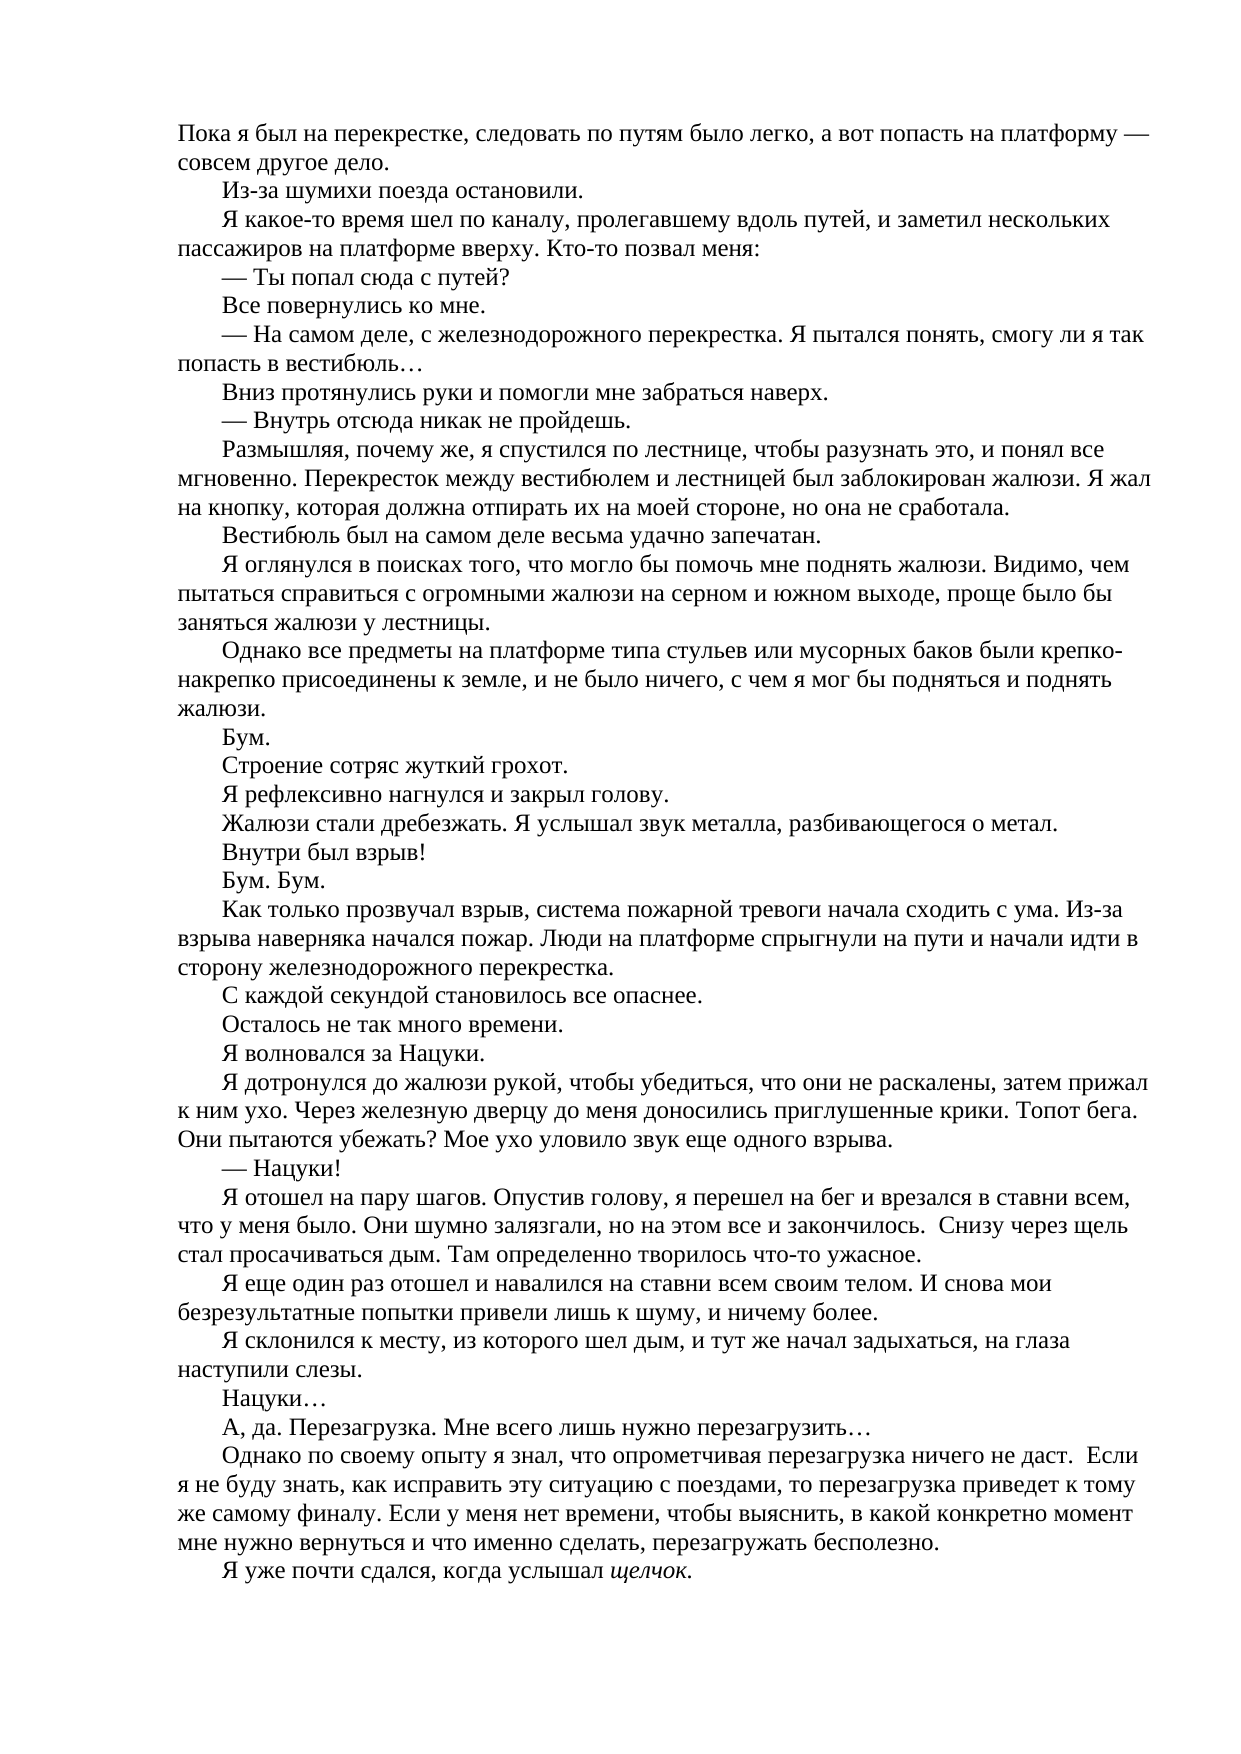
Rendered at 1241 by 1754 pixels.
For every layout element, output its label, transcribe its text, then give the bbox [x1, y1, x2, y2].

text Бум. Бум. [177, 866, 1152, 894]
text Я отошел на пару шагов. Опустив голову, я перешел на бег и врезался в ставни всем, что у меня было. Они шумно залязгали, но на этом все и закончилось. Снизу через щель стал просачиваться дым. Там определенно творилось что-то ужасное. [177, 1182, 1152, 1268]
text Вниз протянулись руки и помогли мне забраться наверх. [177, 377, 1152, 406]
text Внутри был взрыв! [177, 837, 1152, 866]
text Вестибюль был на самом деле весьма удачно запечатан. [177, 521, 1152, 549]
text Осталось не так много времени. [177, 1009, 1152, 1038]
text Я какое-то время шел по каналу, пролегавшему вдоль путей, и заметил нескольких пассажиров на платформе вверху. Кто-то позвал меня: [177, 204, 1152, 262]
text Я склонился к месту, из которого шел дым, и тут же начал задыхаться, на глаза наступили слезы. [177, 1326, 1152, 1383]
text Я волновался за Нацуки. [177, 1038, 1152, 1067]
text Строение сотряс жуткий грохот. [177, 751, 1152, 779]
text Из-за шумихи поезда остановили. [177, 176, 1152, 204]
text Я дотронулся до жалюзи рукой, чтобы убедиться, что они не раскалены, затем прижал к ним ухо. Через железную дверцу до меня доносились приглушенные крики. Топот бега. Они пытаются убежать? Мое ухо уловило звук еще одного взрыва. [177, 1067, 1152, 1153]
text Жалюзи стали дребезжать. Я услышал звук металла, разбивающегося о метал. [177, 808, 1152, 837]
text Я оглянулся в поисках того, что могло бы помочь мне поднять жалюзи. Видимо, чем пытаться справиться с огромными жалюзи на серном и южном выходе, проще было бы заняться жалюзи у лестницы. [177, 549, 1152, 636]
text Размышляя, почему же, я спустился по лестнице, чтобы разузнать это, и понял все мгновенно. Перекресток между вестибюлем и лестницей был заблокирован жалюзи. Я жал на кнопку, которая должна отпирать их на моей стороне, но она не сработала. [177, 434, 1152, 521]
text Я уже почти сдался, когда услышал щелчок. [177, 1556, 1152, 1584]
text — Ты попал сюда с путей? [177, 262, 1152, 291]
text С каждой секундой становилось все опаснее. [177, 981, 1152, 1009]
text А, да. Перезагрузка. Мне всего лишь нужно перезагрузить… [177, 1412, 1152, 1441]
text Я еще один раз отошел и навалился на ставни всем своим телом. И снова мои безрезультатные попытки привели лишь к шуму, и ничему более. [177, 1268, 1152, 1326]
text — Внутрь отсюда никак не пройдешь. [177, 406, 1152, 434]
text Нацуки… [177, 1383, 1152, 1412]
text — На самом деле, с железнодорожного перекрестка. Я пытался понять, смогу ли я так попасть в вестибюль… [177, 319, 1152, 377]
text Я рефлексивно нагнулся и закрыл голову. [177, 779, 1152, 808]
text Все повернулись ко мне. [177, 291, 1152, 319]
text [177, 118, 1152, 176]
text — Нацуки! [177, 1153, 1152, 1182]
text Как только прозвучал взрыв, система пожарной тревоги начала сходить с ума. Из-за взрыва наверняка начался пожар. Люди на платформе спрыгнули на пути и начали идти в сторону железнодорожного перекрестка. [177, 894, 1152, 981]
text Бум. [177, 722, 1152, 751]
text Однако по своему опыту я знал, что опрометчивая перезагрузка ничего не даст. Если я не буду знать, как исправить эту ситуацию с поездами, то перезагрузка приведет к тому же самому финалу. Если у меня нет времени, чтобы выяснить, в какой конкретно момент мне нужно вернуться и что именно сделать, перезагружать бесполезно. [177, 1441, 1152, 1556]
text Однако все предметы на платформе типа стульев или мусорных баков были крепко-накрепко присоединены к земле, и не было ничего, с чем я мог бы подняться и поднять жалюзи. [177, 636, 1152, 722]
